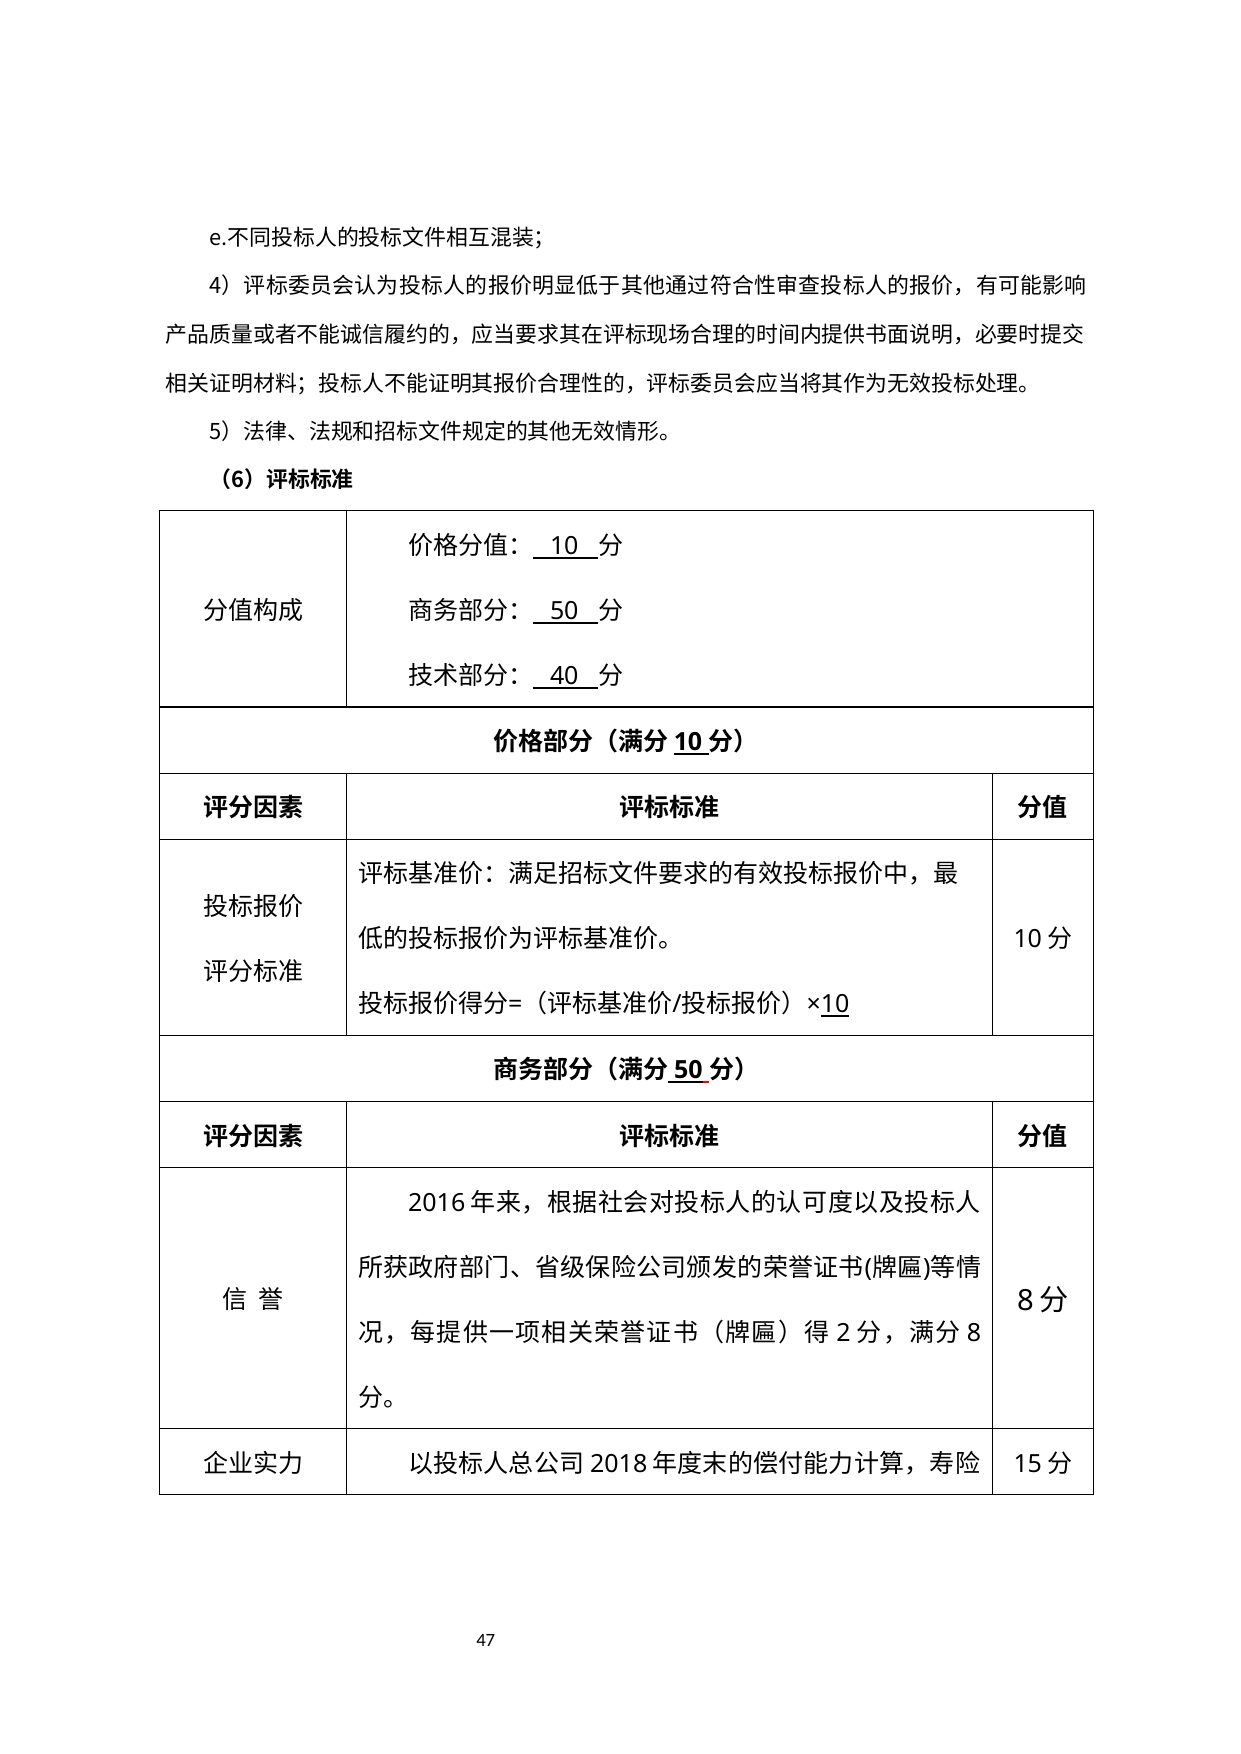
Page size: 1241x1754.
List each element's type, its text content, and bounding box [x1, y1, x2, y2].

table_cell 评标标准 [347, 774, 992, 838]
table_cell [347, 1429, 992, 1494]
table_cell 10分 [993, 840, 1093, 1034]
table_cell 15分 [993, 1429, 1093, 1494]
table_header 价格分值： 10 分 商务部分： 50 分 技术部分： 40 分 [347, 511, 1093, 706]
table_cell 分值 [993, 1102, 1093, 1167]
table_cell 分值 [993, 774, 1093, 838]
table_header 分值构成 [160, 511, 346, 706]
text （6）评标标准 [165, 462, 1087, 494]
table_cell 8分 [993, 1168, 1093, 1428]
table_cell 商务部分（满分 50 分） [160, 1036, 1093, 1101]
table_cell 投标报价 评分标准 [160, 840, 346, 1034]
table_cell 评标标准 [347, 1102, 992, 1167]
table_cell 评分因素 [160, 1102, 346, 1167]
table_cell 信 誉 [160, 1168, 346, 1428]
text 4）评标委员会认为投标人的报价明显低于其他通过符合性审查投标人的报价，有可能影响产品质量或者不能诚信履约的，应当要求其在评标现场合理的时间内提供书面说明，必要时提交相关证明材料；投标人不能证明其报价合理性的，评标委员会应当将其作为无效投标处理。 [165, 268, 1087, 398]
table_cell 价格部分（满分10 分） [160, 708, 1093, 772]
text 5）法律、法规和招标文件规定的其他无效情形。 [165, 414, 1087, 446]
table_cell 评分因素 [160, 774, 346, 838]
table_cell 企业实力 [160, 1429, 346, 1494]
table_cell 2016年来，根据社会对投标人的认可度以及投标人所获政府部门、省级保险公司颁发的荣誉证书(牌匾)等情况，每提供一项相关荣誉证书（牌匾）得2分，满分8分。 [347, 1168, 992, 1428]
text e.不同投标人的投标文件相互混装； [165, 219, 1087, 252]
table_cell 评标基准价：满足招标文件要求的有效投标报价中，最低的投标报价为评标基准价。 投标报价得分=（评标基准价/投标报价）×10 [347, 840, 992, 1034]
